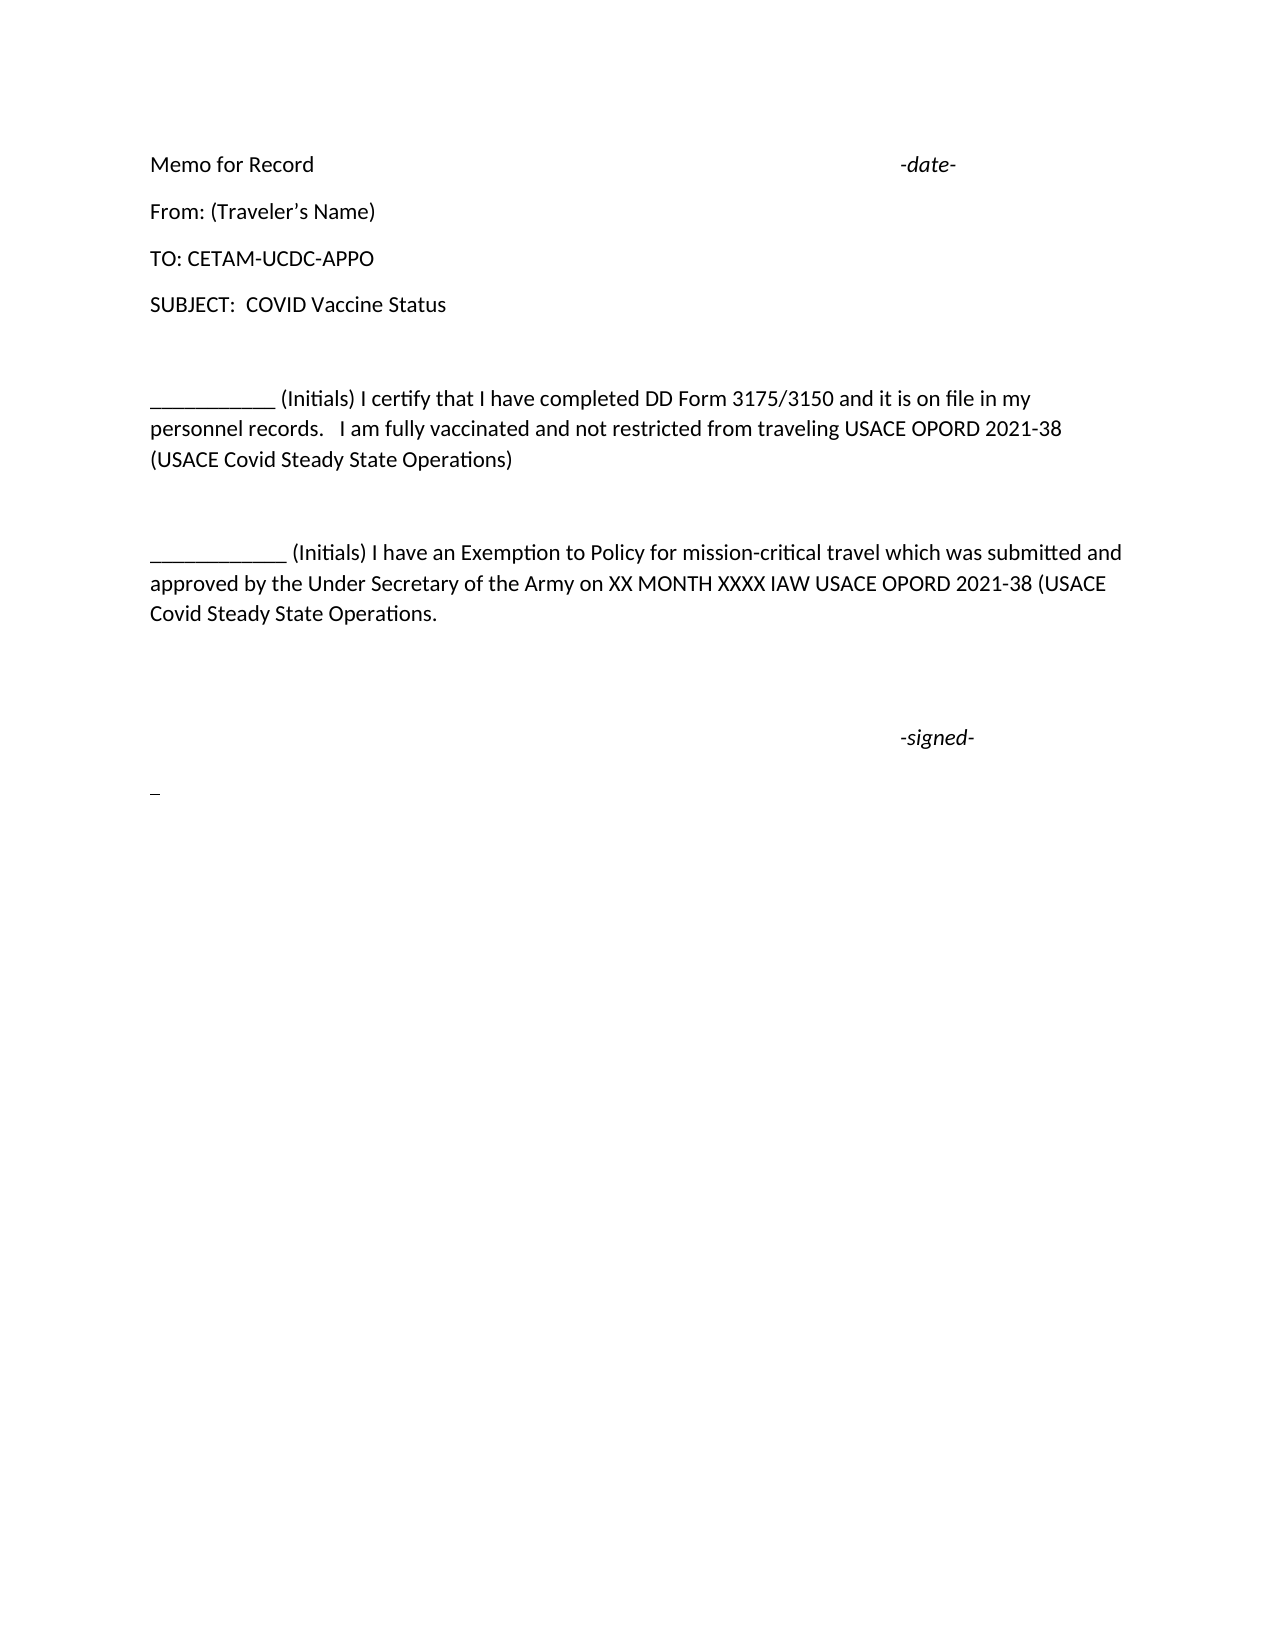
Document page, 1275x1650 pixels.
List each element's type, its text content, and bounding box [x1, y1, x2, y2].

text From: (Traveler’s Name) [150, 197, 1125, 225]
text Memo for Record -date- [150, 150, 1125, 178]
text -signed- [150, 693, 1125, 751]
text ___________ (Initials) I certify that I have completed DD Form 3175/3150 and it is on file in my personnel records. I am fully vaccinated and not restricted from traveling USACE OPORD 2021-38 (USACE Covid Steady State Operations) [150, 384, 1125, 473]
text SUBJECT: COVID Vaccine Status [150, 291, 1125, 319]
text ____________ (Initials) I have an Exemption to Policy for mission-critical travel which was submitted and approved by the Under Secretary of the Army on XX MONTH XXXX IAW USACE OPORD 2021-38 (USACE Covid Steady State Operations. [150, 538, 1125, 627]
text TO: CETAM-UCDC-APPO [150, 244, 1125, 272]
